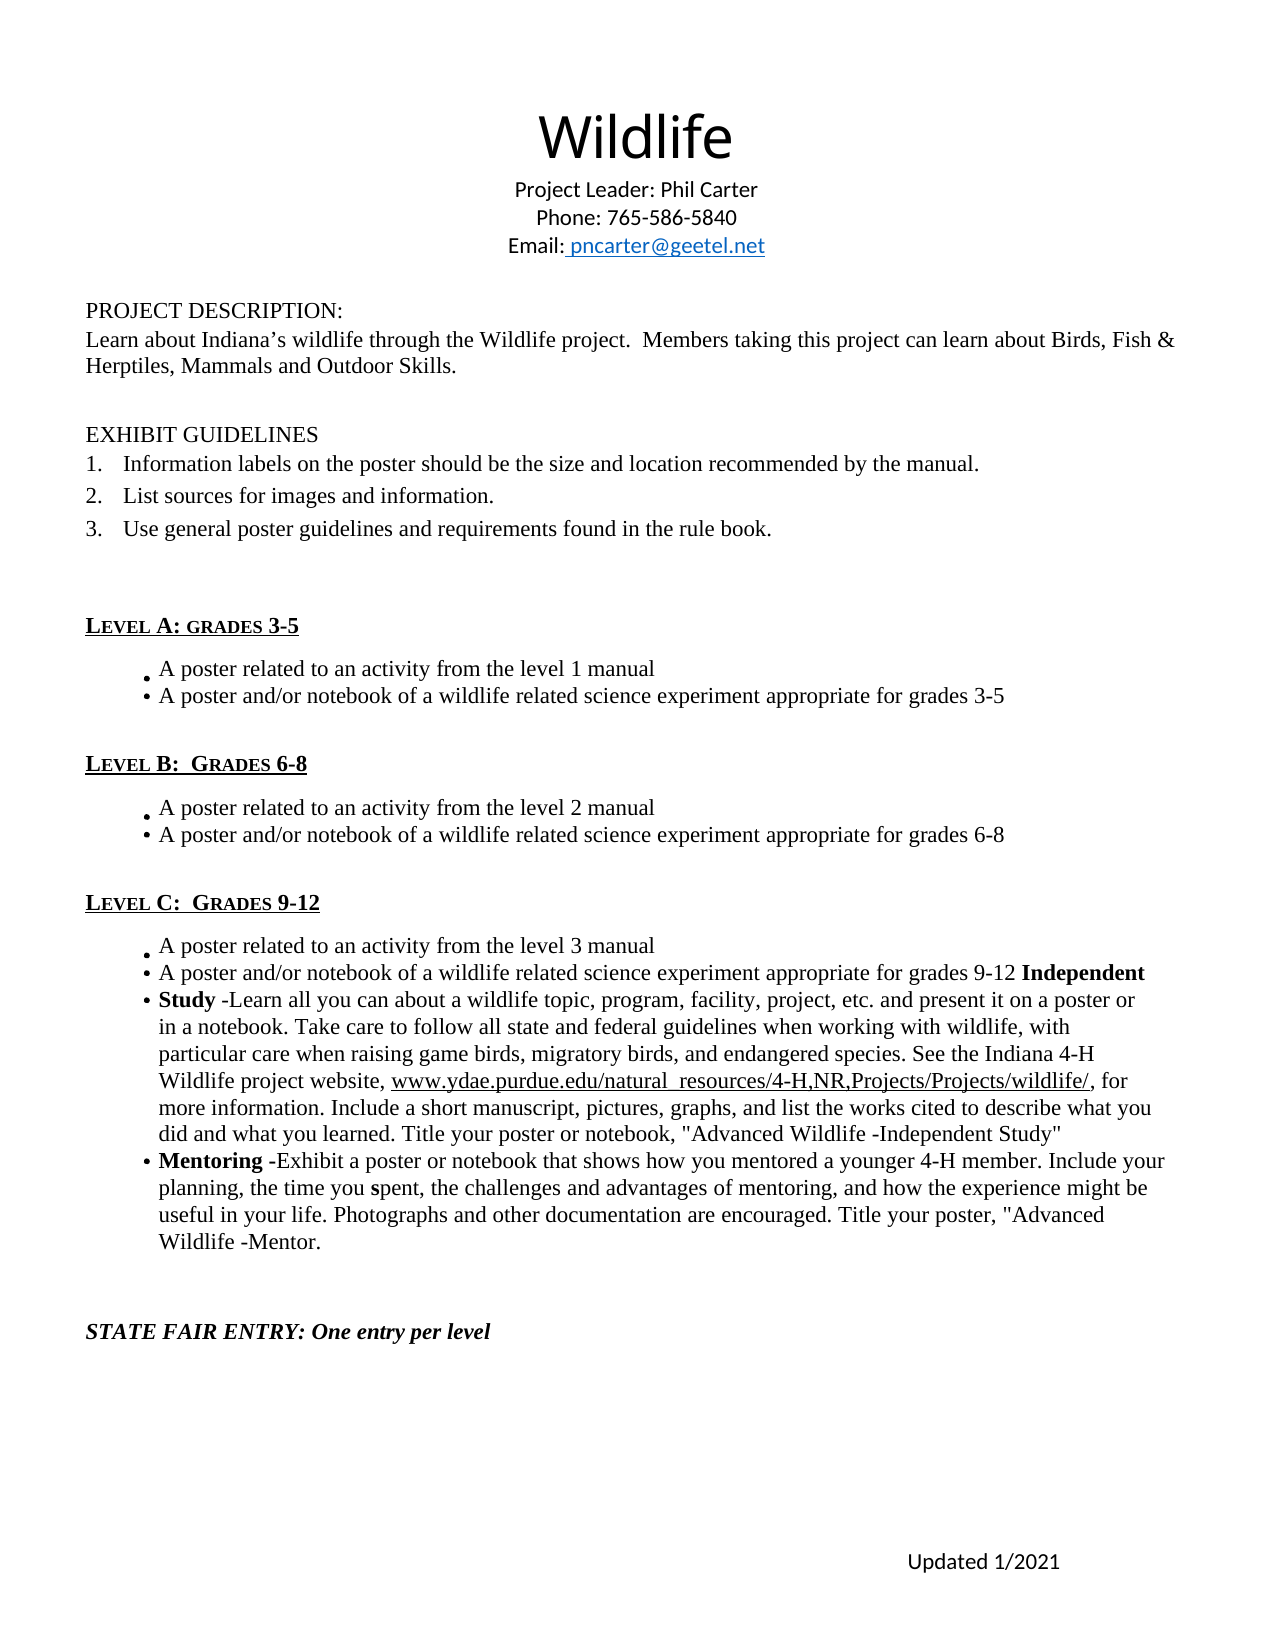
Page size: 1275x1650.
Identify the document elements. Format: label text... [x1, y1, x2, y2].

list Information labels on the poster should be the size and location recommended by the manual. [85, 450, 1187, 476]
text A poster related to an activity from the level 1 manual [158, 655, 1187, 682]
list List sources for images and information. [85, 482, 1187, 509]
list Use general poster guidelines and requirements found in the rule book. [85, 515, 1187, 541]
text Level A: grades 3-5 [85, 612, 1187, 638]
text Learn about Indiana’s wildlife through the Wildlife project. Members taking this project can learn about Birds, Fish & Herptiles, Mammals and Outdoor Skills. [85, 326, 1187, 379]
text Project Leader: Phil Carter [85, 175, 1187, 203]
text Level B: Grades 6-8 [85, 750, 1187, 777]
text A poster and/or notebook of a wildlife related science experiment appropriate for grades 6-8 [158, 821, 1187, 847]
text Email: pncarter@geetel.net [85, 231, 1187, 259]
subtitle exhibit guidelines [85, 421, 1187, 447]
text A poster related to an activity from the level 2 manual [158, 794, 1187, 820]
text A poster related to an activity from the level 3 manual [158, 932, 1187, 958]
text Mentoring -Exhibit a poster or notebook that shows how you mentored a younger 4-H member. Include your planning, the time you spent, the challenges and advantages of mentoring, and how the experience might be useful in your life. Photographs and other documentation are encouraged. Title your poster, "Advanced Wildlife -Mentor. [158, 1147, 1165, 1254]
text STATE FAIR ENTRY: One entry per level [85, 1318, 1187, 1344]
subtitle Project Description: [85, 297, 1187, 323]
text A poster and/or notebook of a wildlife related science experiment appropriate for grades 3-5 [158, 682, 1187, 709]
text A poster and/or notebook of a wildlife related science experiment appropriate for grades 9-12 Independent Study -Learn all you can about a wildlife topic, program, facility, project, etc. and present it on a poster or in a notebook. Take care to follow all state and federal guidelines when working with wildlife, with particular care when raising game birds, migratory birds, and endangered species. See the Indiana 4-H Wildlife project website, www.ydae.purdue.edu/natural_resources/4-H,NR,Projects/Projects/wildlife/, for more information. Include a short manuscript, pictures, graphs, and list the works cited to describe what you did and what you learned. Title your poster or notebook, "Advanced Wildlife -Independent Study" [158, 959, 1156, 1147]
title Wildlife [85, 96, 1187, 175]
text Level C: Grades 9-12 [85, 889, 1187, 915]
text Phone: 765-586-5840 [85, 203, 1187, 231]
